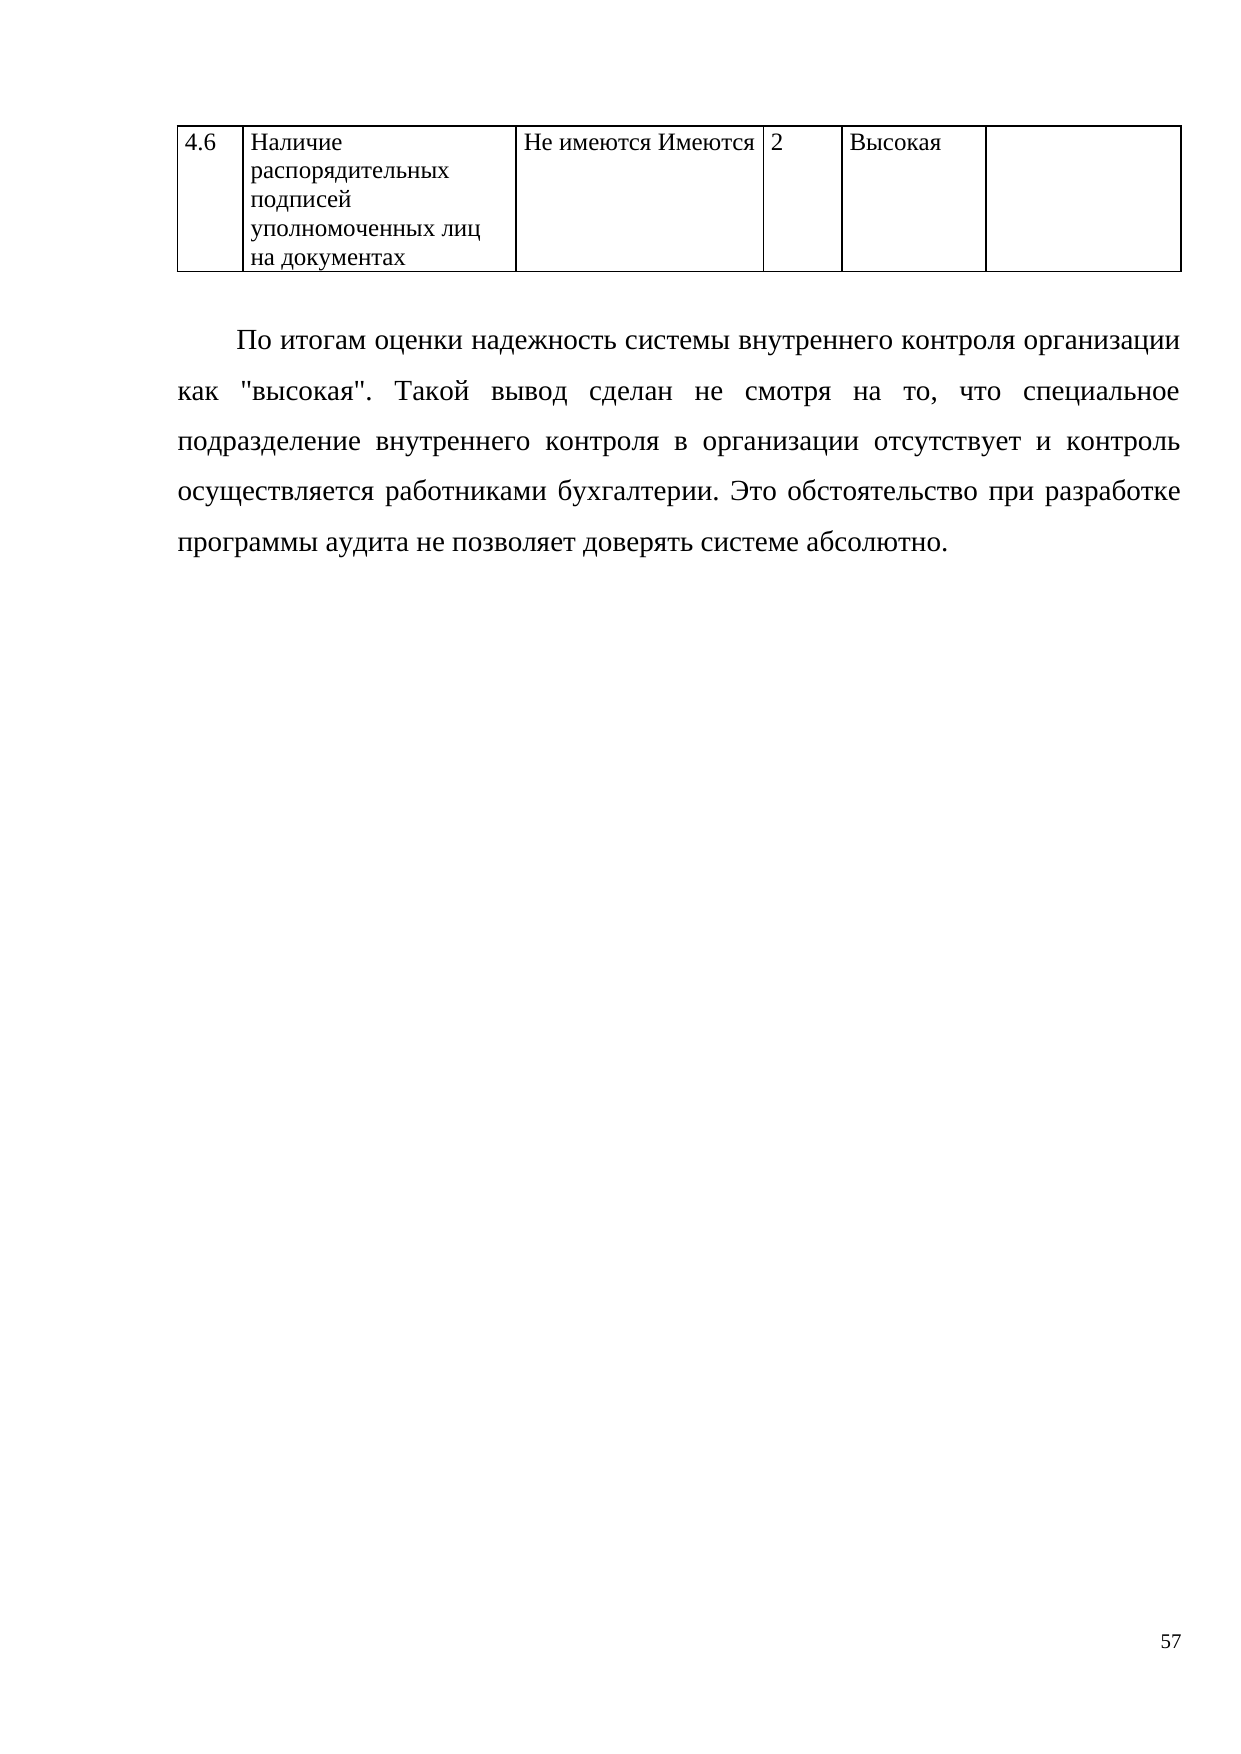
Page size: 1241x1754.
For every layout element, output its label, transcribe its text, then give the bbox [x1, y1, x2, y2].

table_cell [987, 127, 1180, 271]
table_cell 2 [764, 127, 841, 271]
table_cell Наличие распорядительных подписей уполномоченных лиц на документах [244, 127, 515, 271]
table_cell Не имеются Имеются [517, 127, 763, 271]
text По итогам оценки надежность системы внутреннего контроля организации как "высокая". Такой вывод сделан не смотря на то, что специальное подразделение внутреннего контроля в организации отсутствует и контроль осуществляется работниками бухгалтерии. Это обстоятельство при разработке программы аудита не позволяет доверять системе абсолютно. [177, 322, 1181, 557]
table_cell Высокая [843, 127, 985, 271]
table_cell 4.6 [178, 127, 242, 271]
